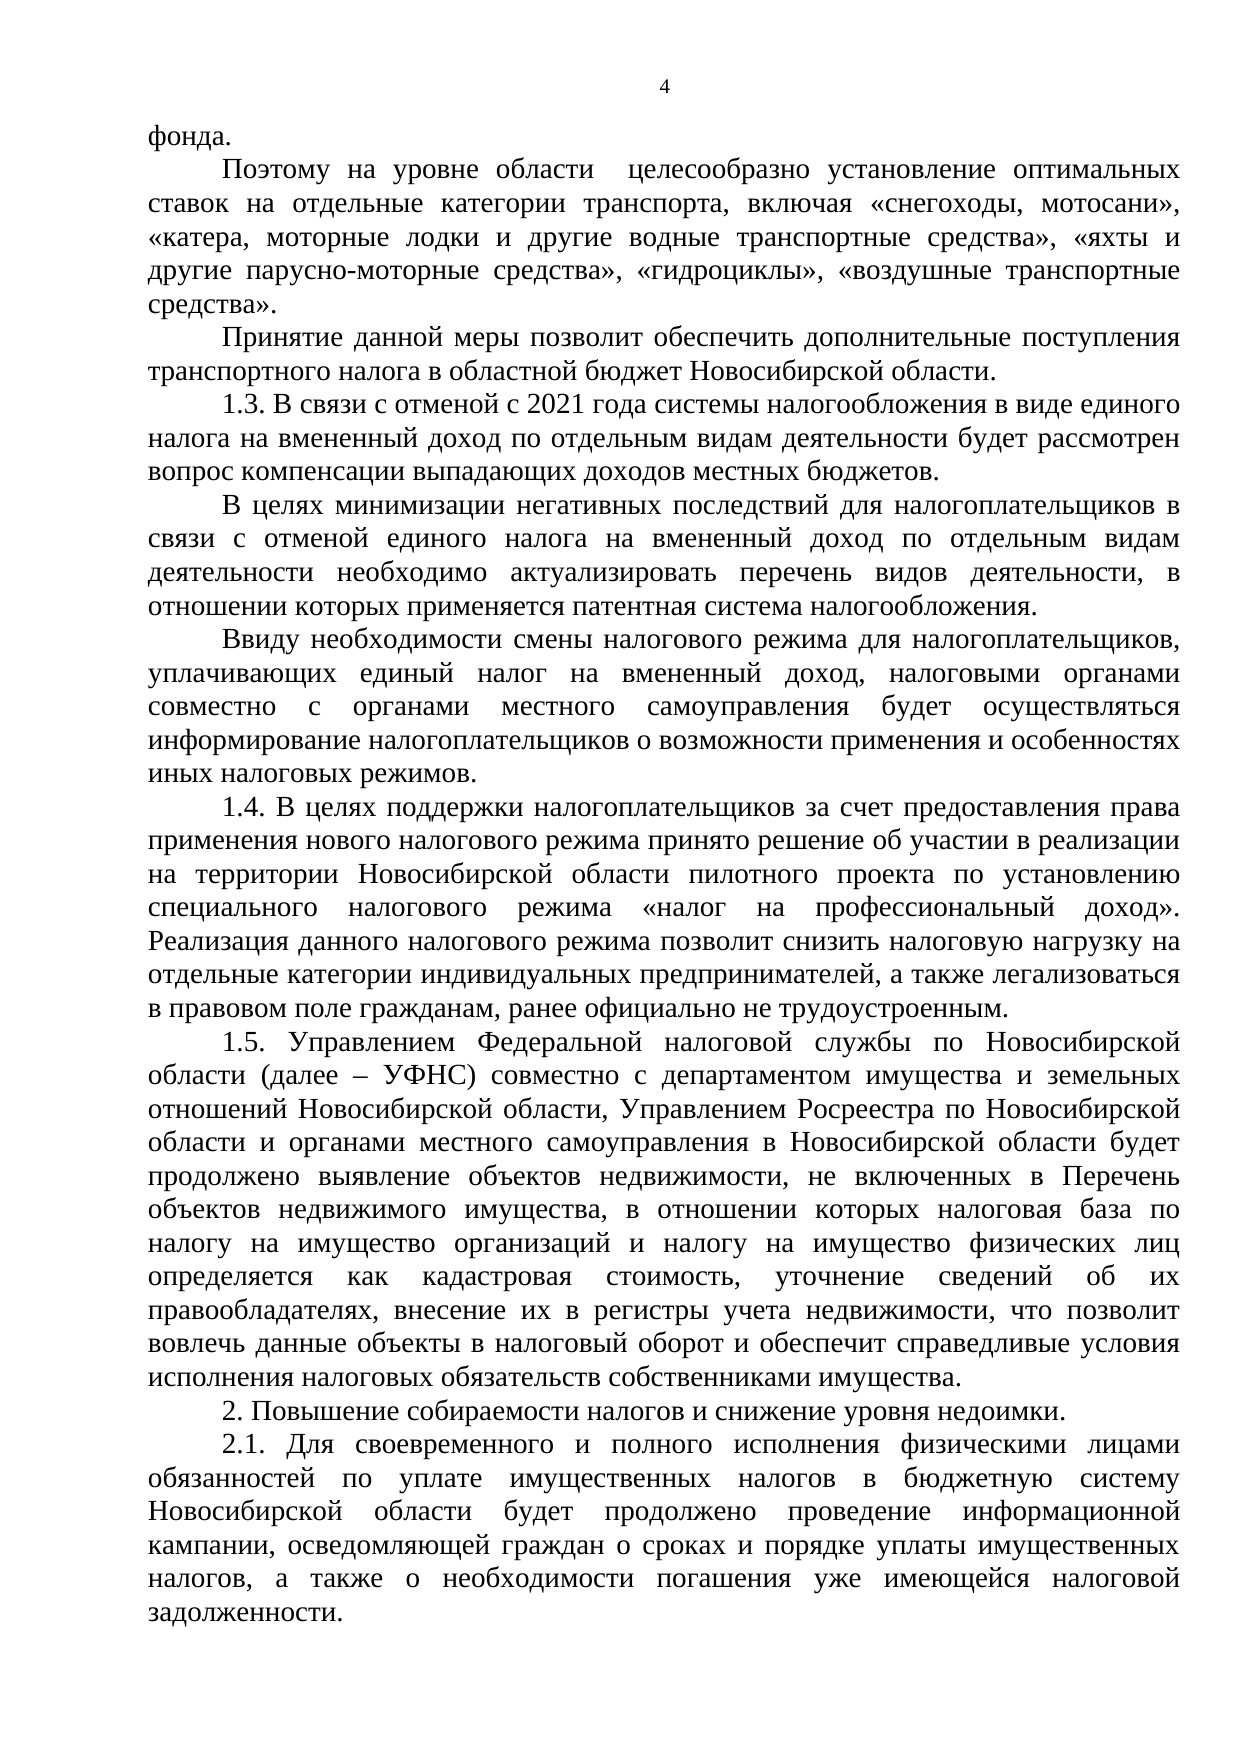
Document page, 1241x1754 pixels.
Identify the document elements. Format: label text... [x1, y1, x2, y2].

text 1.3. В связи с отменой с 2021 года системы налогообложения в виде единого налога на вмененный доход по отдельным видам деятельности будет рассмотрен вопрос компенсации выпадающих доходов местных бюджетов. [148, 386, 1181, 487]
text 1.4. В целях поддержки налогоплательщиков за счет предоставления права применения нового налогового режима принято решение об участии в реализации на территории Новосибирской области пилотного проекта по установлению специального налогового режима «налог на профессиональный доход». Реализация данного налогового режима позволит снизить налоговую нагрузку на отдельные категории индивидуальных предпринимателей, а также легализоваться в правовом поле гражданам, ранее официально не трудоустроенным. [148, 789, 1181, 1024]
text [148, 118, 1181, 152]
text 2.1. Для своевременного и полного исполнения физическими лицами обязанностей по уплате имущественных налогов в бюджетную систему Новосибирской области будет продолжено проведение информационной кампании, осведомляющей граждан о сроках и порядке уплаты имущественных налогов, а также о необходимости погашения уже имеющейся налоговой задолженности. [148, 1426, 1181, 1627]
text Ввиду необходимости смены налогового режима для налогоплательщиков, уплачивающих единый налог на вмененный доход, налоговыми органами совместно с органами местного самоуправления будет осуществляться информирование налогоплательщиков о возможности применения и особенностях иных налоговых режимов. [148, 621, 1181, 789]
text 1.5. Управлением Федеральной налоговой службы по Новосибирской области (далее – УФНС) совместно с департаментом имущества и земельных отношений Новосибирской области, Управлением Росреестра по Новосибирской области и органами местного самоуправления в Новосибирской области будет продолжено выявление объектов недвижимости, не включенных в Перечень объектов недвижимого имущества, в отношении которых налоговая база по налогу на имущество организаций и налогу на имущество физических лиц определяется как кадастровая стоимость, уточнение сведений об их правообладателях, внесение их в регистры учета недвижимости, что позволит вовлечь данные объекты в налоговый оборот и обеспечит справедливые условия исполнения налоговых обязательств собственниками имущества. [148, 1024, 1181, 1393]
text 2. Повышение собираемости налогов и снижение уровня недоимки. [148, 1393, 1181, 1426]
text В целях минимизации негативных последствий для налогоплательщиков в связи с отменой единого налога на вмененный доход по отдельным видам деятельности необходимо актуализировать перечень видов деятельности, в отношении которых применяется патентная система налогообложения. [148, 487, 1181, 621]
text Принятие данной меры позволит обеспечить дополнительные поступления транспортного налога в областной бюджет Новосибирской области. [148, 319, 1181, 386]
text Поэтому на уровне области целесообразно установление оптимальных ставок на отдельные категории транспорта, включая «снегоходы, мотосани», «катера, моторные лодки и другие водные транспортные средства», «яхты и другие парусно-моторные средства», «гидроциклы», «воздушные транспортные средства». [148, 152, 1181, 319]
